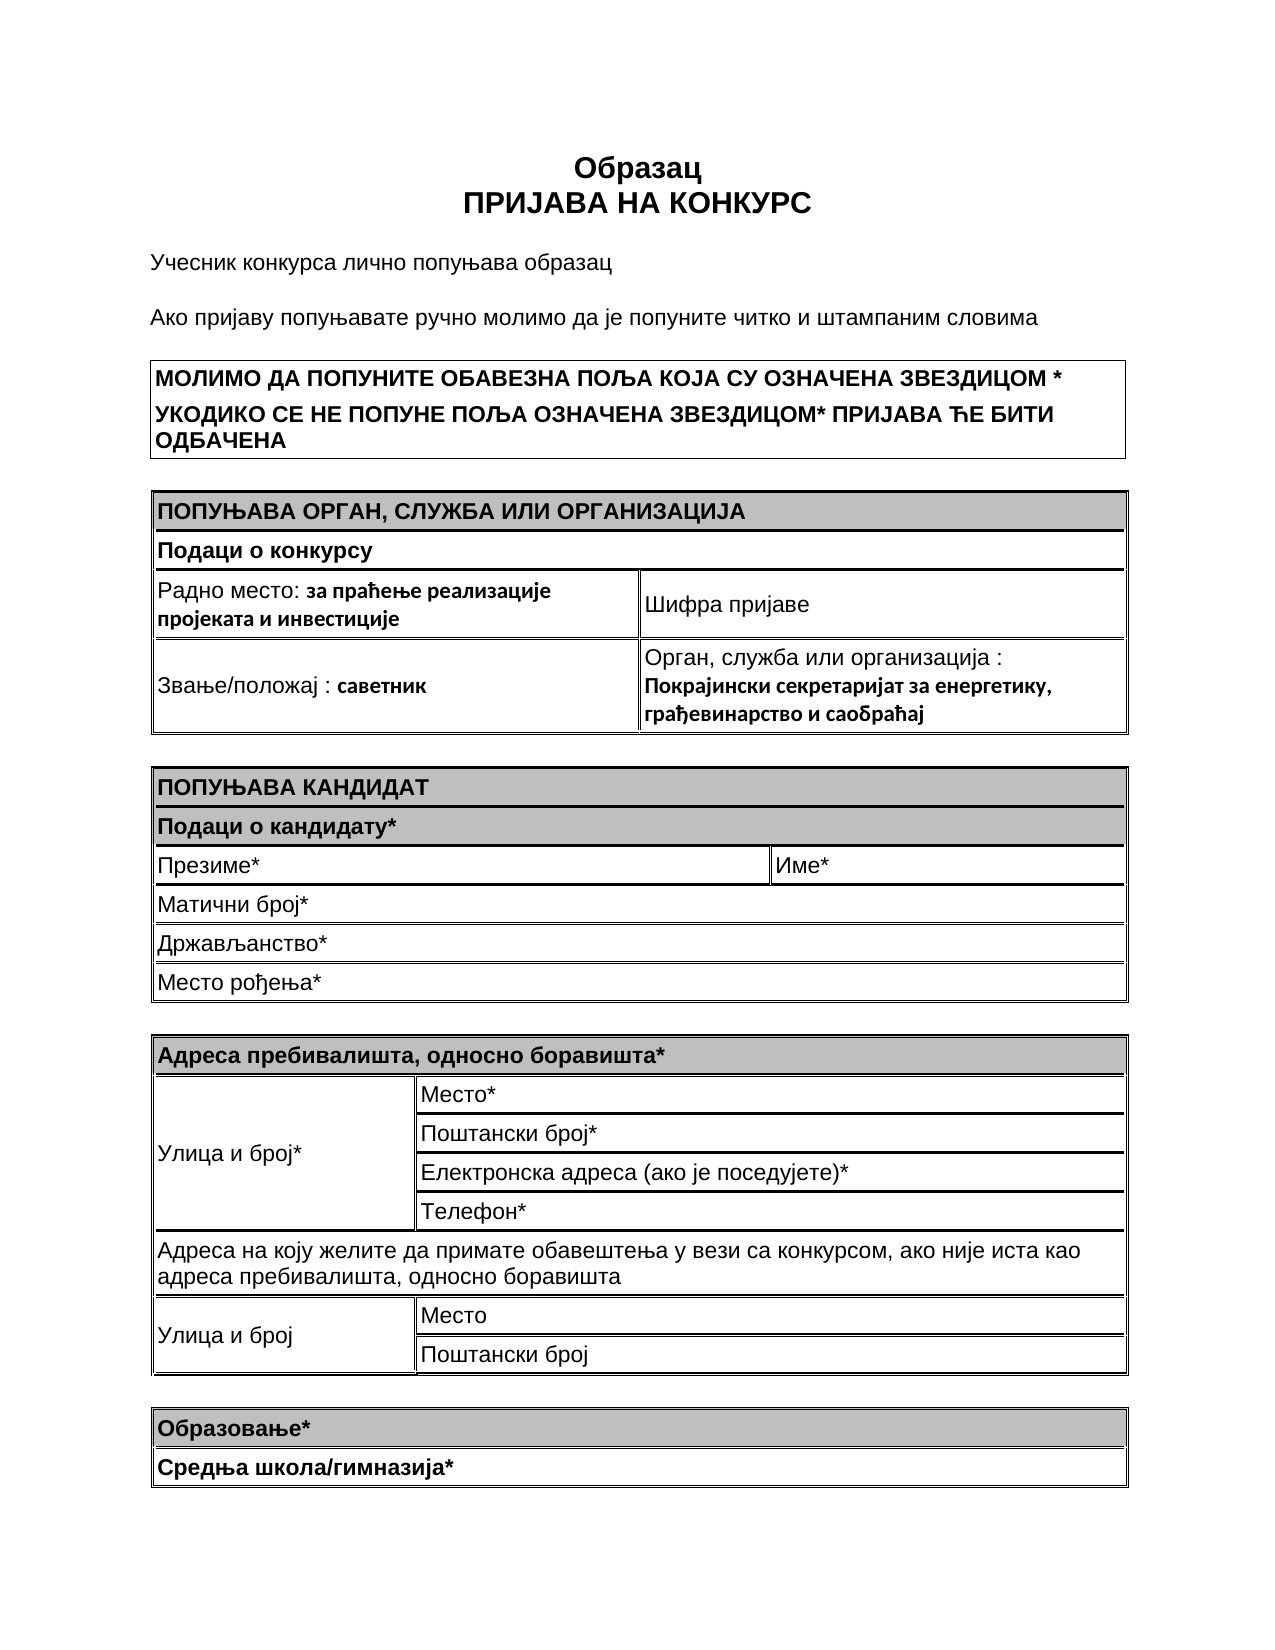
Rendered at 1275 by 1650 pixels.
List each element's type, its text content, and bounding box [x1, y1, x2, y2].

table_header Образовање* [154, 1410, 1126, 1446]
table_cell Адреса на коју желите да примате обавештења у вези са конкурсом, ако није иста као адреса пребивалишта, односно боравишта [154, 1229, 1126, 1294]
text Образац [150, 150, 1125, 185]
table_cell Подаци о конкурсу [154, 529, 1126, 568]
table_cell Поштански број [416, 1333, 1126, 1372]
table_cell Подаци о кандидату* [154, 805, 1126, 844]
table_cell Телефон* [417, 1190, 1126, 1229]
table_cell Место* [417, 1073, 1126, 1112]
table_cell Орган, служба или организација : Покрајински секретаријат за енергетику, грађевинарство и саобраћај [640, 636, 1126, 731]
table_cell Држављанство* [152, 922, 1127, 961]
table_cell Матични број* [152, 883, 1127, 922]
text Ако пријаву попуњавате ручно молимо да је попуните читко и штампаним словима [150, 304, 1125, 331]
table_header ПОПУЊАВА ОРГАН, СЛУЖБА ИЛИ ОРГАНИЗАЦИЈА [154, 493, 1126, 529]
table_cell Поштански број* [417, 1112, 1126, 1151]
table_cell Име* [772, 844, 1126, 883]
table_cell Средња школа/гимназија* [152, 1446, 1127, 1484]
text ПРИЈАВА НА КОНКУРС [150, 185, 1125, 219]
table_cell Звање/положај : саветник [154, 636, 640, 731]
table_cell Улица и број [154, 1294, 416, 1372]
table_header МОЛИМО ДА ПОПУНИТЕ ОБАВЕЗНА ПОЉА КОЈА СУ ОЗНАЧЕНА ЗВЕЗДИЦОМ * [151, 361, 1125, 396]
table_cell Радно место: за праћење реализације пројеката и инвестиције [152, 568, 638, 636]
table_header ПОПУЊАВА КАНДИДАТ [154, 769, 1126, 805]
table_cell Место [417, 1294, 1126, 1333]
table_cell УКОДИКО СЕ НЕ ПОПУНЕ ПОЉА ОЗНАЧЕНА ЗВЕЗДИЦОМ* ПРИЈАВА ЋЕ БИТИ ОДБАЧЕНА [151, 396, 1125, 458]
table_cell Место рођења* [152, 961, 1127, 1000]
table_cell Електронска адреса (ако је поседујете)* [417, 1151, 1126, 1190]
table_header Адреса пребивалишта, односно боравишта* [154, 1038, 1126, 1073]
table_cell Улица и број* [154, 1073, 414, 1229]
text Учесник конкурса лично попуњава образац [150, 249, 1125, 275]
table_cell Шифра пријаве [641, 568, 1127, 636]
table_cell Презиме* [154, 844, 769, 883]
